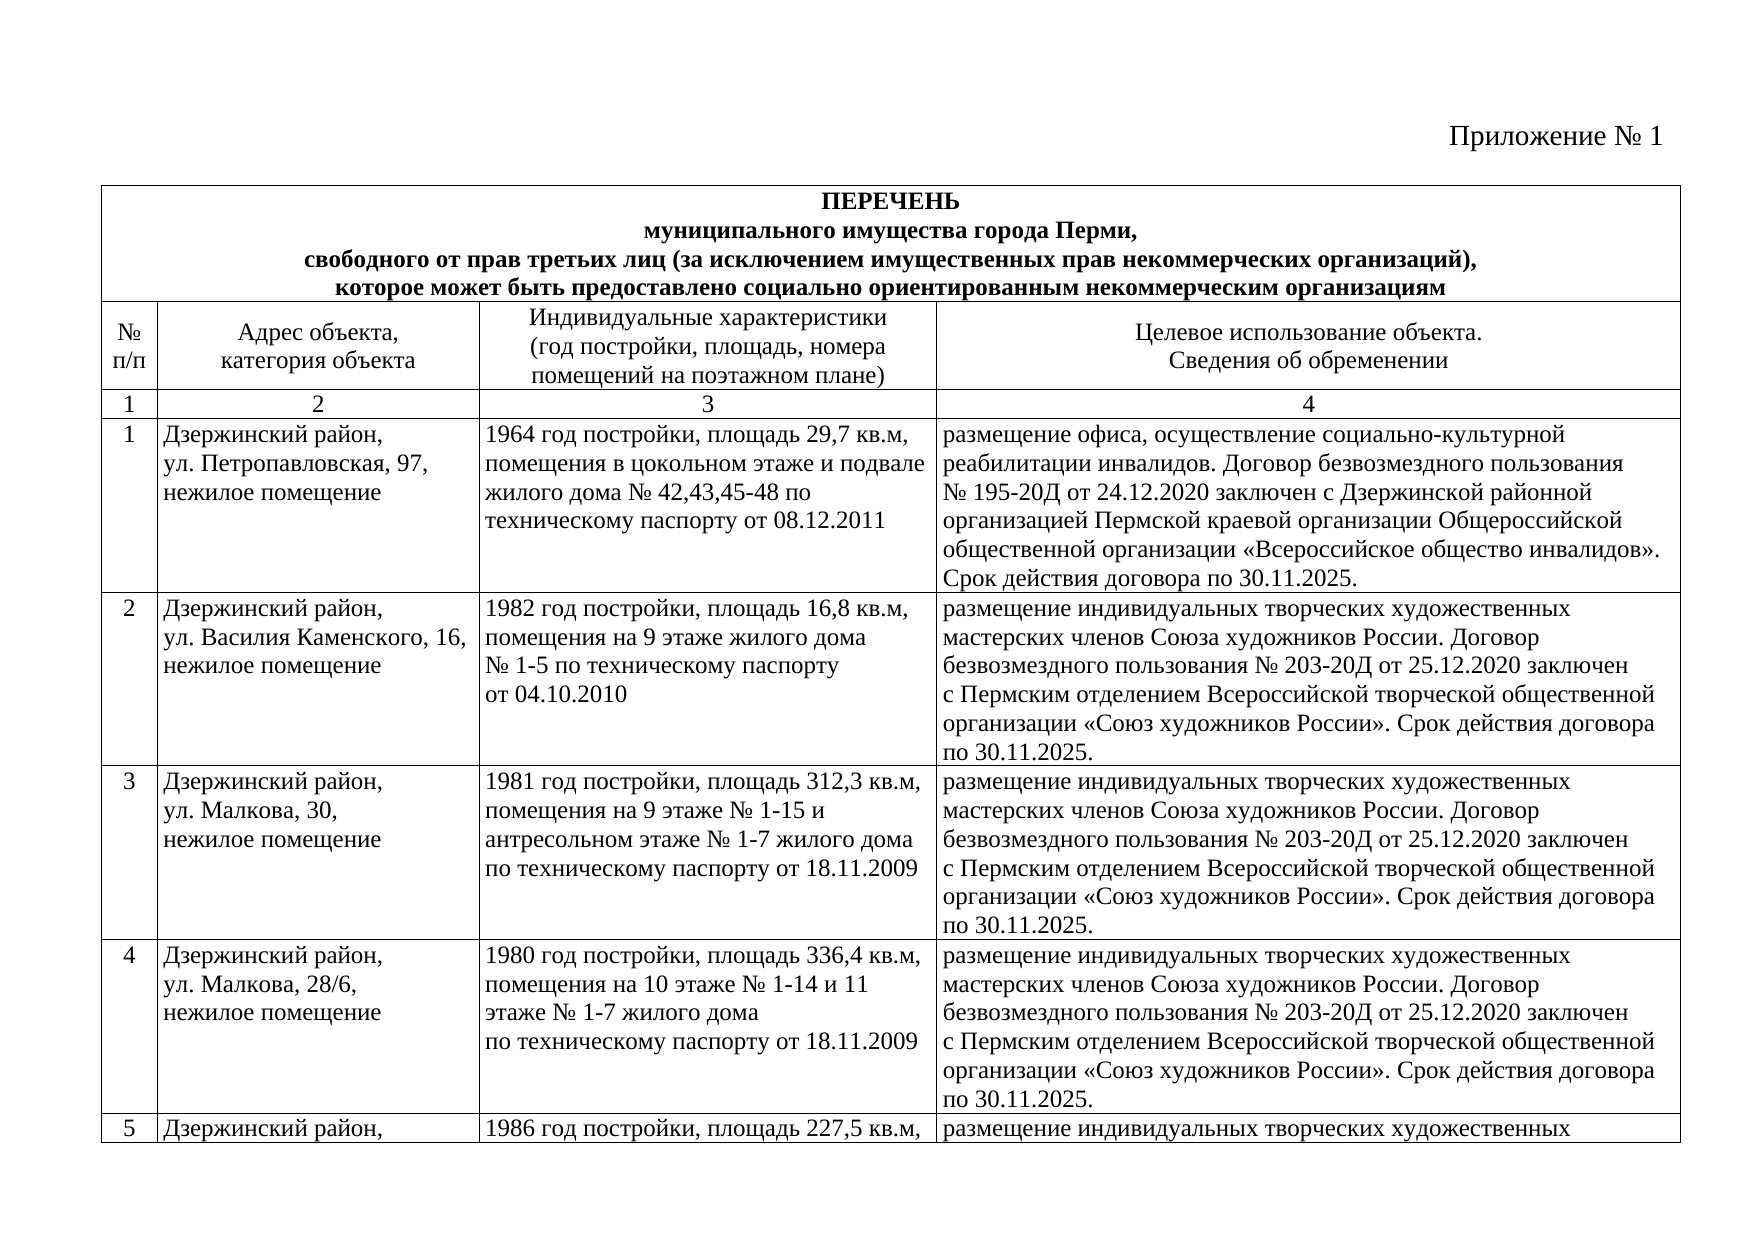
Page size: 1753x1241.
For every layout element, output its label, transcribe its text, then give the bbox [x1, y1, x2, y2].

table_cell 2 [158, 390, 479, 418]
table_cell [158, 1114, 479, 1142]
table_cell Индивидуальные характеристики (год постройки, площадь, номера помещений на поэтажном плане) [480, 302, 936, 388]
table_cell 4 [102, 940, 157, 1112]
table_cell 1980 год постройки, площадь 336,4 кв.м, помещения на 10 этаже № 1-14 и 11 этаже № 1-7 жилого дома по техническому паспорту от 18.11.2009 [480, 940, 936, 1112]
table_cell 1964 год постройки, площадь 29,7 кв.м, помещения в цокольном этаже и подвале жилого дома № 42,43,45-48 по техническому паспорту от 08.12.2011 [480, 419, 936, 592]
table_header ПЕРЕЧЕНЬ муниципального имущества города Перми, свободного от прав третьих лиц (за исключением имущественных прав некоммерческих организаций), которое может быть предоставлено социально ориентированным некоммерческим организациям [102, 186, 1680, 301]
table_cell Дзержинский район, ул. Петропавловская, 97, нежилое помещение [158, 419, 479, 592]
table_cell 5 [102, 1114, 157, 1142]
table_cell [480, 1114, 936, 1142]
table_cell Адрес объекта, категория объекта [158, 302, 479, 388]
table_cell 2 [102, 593, 157, 765]
table_cell Дзержинский район, ул. Малкова, 30, нежилое помещение [158, 766, 479, 939]
table_cell 1 [102, 390, 157, 418]
table_cell 3 [480, 390, 936, 418]
table_cell размещение офиса, осуществление социально-культурной реабилитации инвалидов. Договор безвозмездного пользования № 195-20Д от 24.12.2020 заключен с Дзержинской районной организацией Пермской краевой организации Общероссийской общественной организации «Всероссийское общество инвалидов». Срок действия договора по 30.11.2025. [937, 419, 1680, 592]
table_cell 4 [937, 390, 1680, 418]
table_cell Целевое использование объекта. Сведения об обременении [937, 302, 1680, 388]
table_cell № п/п [102, 302, 157, 388]
table_cell 3 [102, 766, 157, 939]
table_cell 1982 год постройки, площадь 16,8 кв.м, помещения на 9 этаже жилого дома № 1-5 по техническому паспорту от 04.10.2010 [480, 593, 936, 765]
table_cell 1 [102, 419, 157, 592]
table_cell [937, 1114, 1680, 1142]
table_cell Дзержинский район, ул. Малкова, 28/6, нежилое помещение [158, 940, 479, 1112]
table_cell Дзержинский район, ул. Василия Каменского, 16, нежилое помещение [158, 593, 479, 765]
text Приложение № 1 [1122, 118, 1663, 152]
table_cell 1981 год постройки, площадь 312,3 кв.м, помещения на 9 этаже № 1-15 и антресольном этаже № 1-7 жилого дома по техническому паспорту от 18.11.2009 [480, 766, 936, 939]
